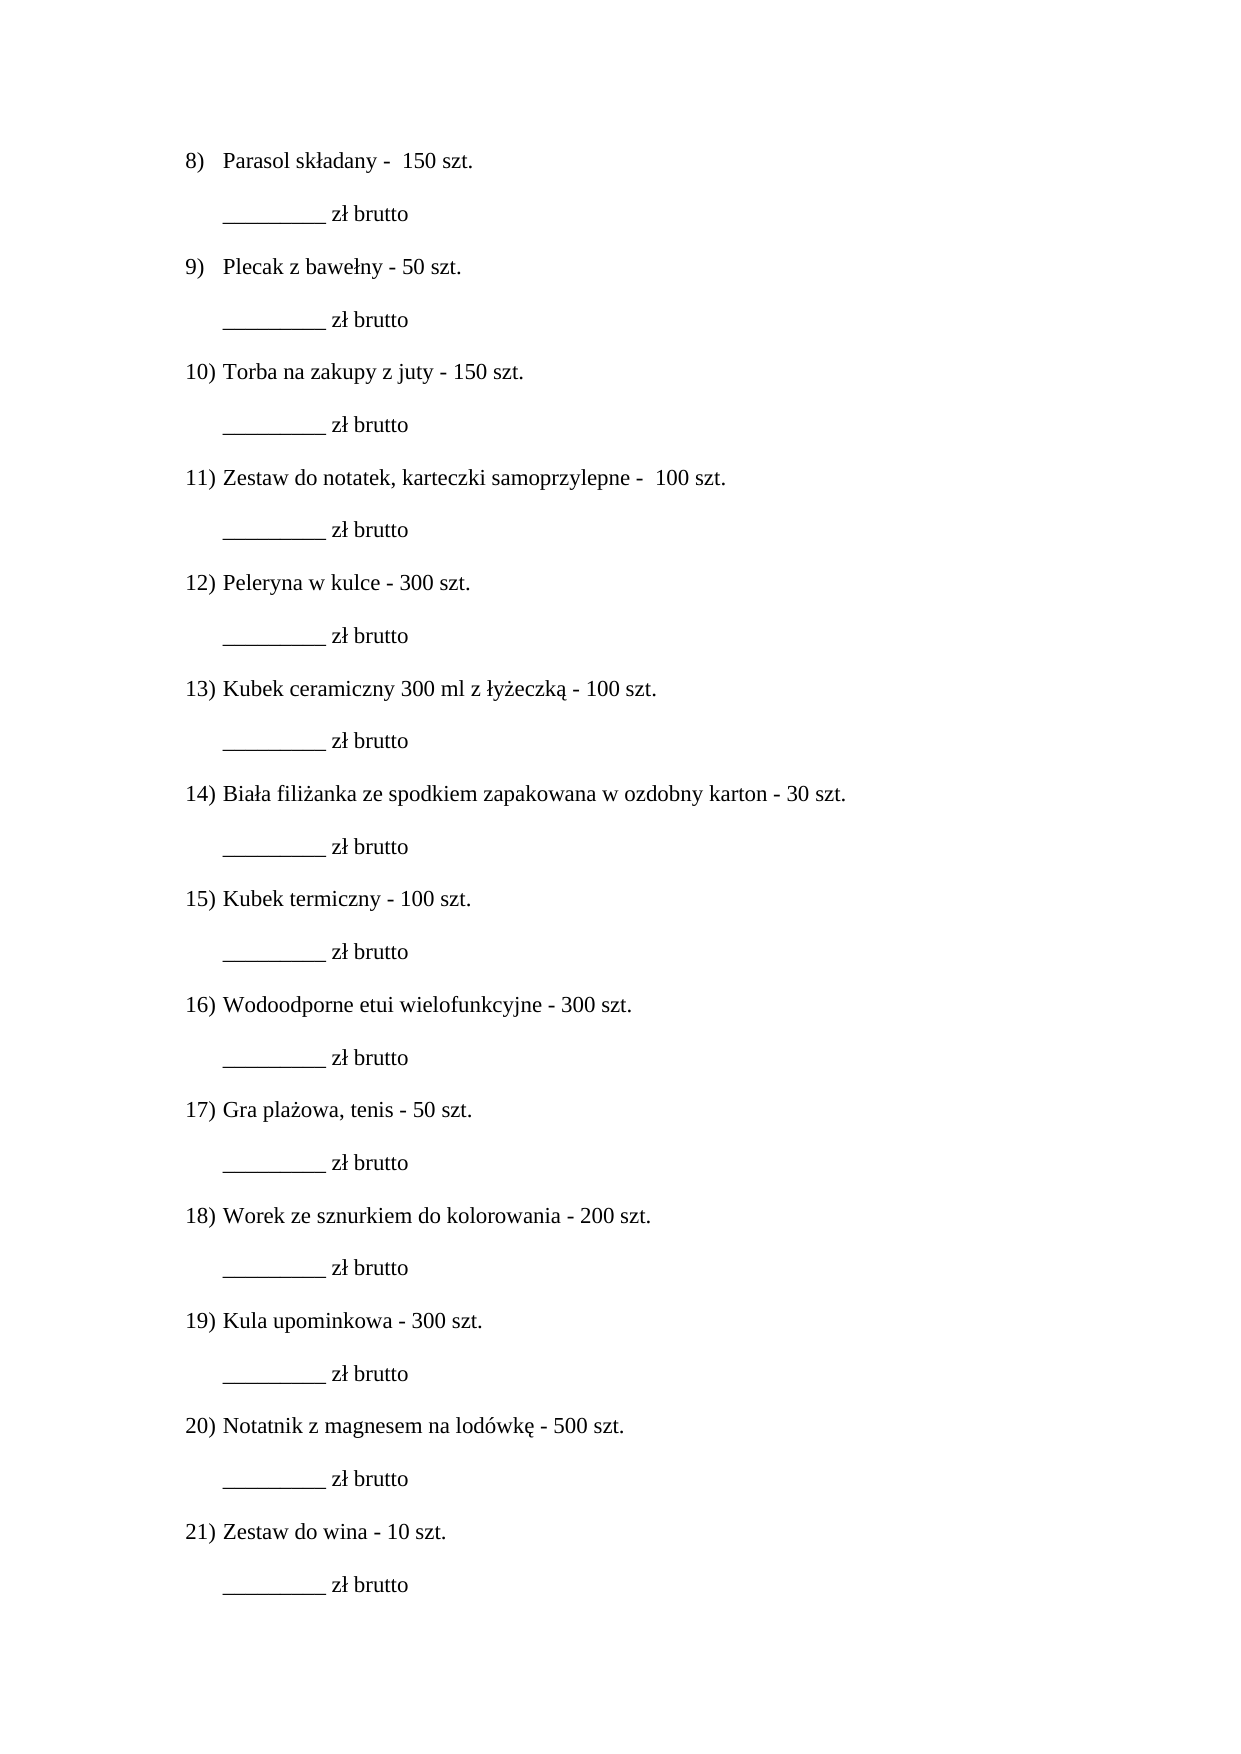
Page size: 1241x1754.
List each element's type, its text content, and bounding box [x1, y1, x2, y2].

list Kubek termiczny - 100 szt. [185, 886, 1048, 912]
list _________ zł brutto [223, 833, 1048, 859]
list Parasol składany - 150 szt. [185, 148, 1048, 174]
list _________ zł brutto [223, 938, 1048, 964]
list Worek ze sznurkiem do kolorowania - 200 szt. [185, 1202, 1048, 1228]
list _________ zł brutto [223, 411, 1048, 437]
list _________ zł brutto [223, 200, 1048, 227]
list _________ zł brutto [223, 1465, 1048, 1492]
list Notatnik z magnesem na lodówkę - 500 szt. [185, 1413, 1048, 1439]
list _________ zł brutto [223, 1149, 1048, 1175]
list _________ zł brutto [223, 306, 1048, 332]
list _________ zł brutto [223, 1254, 1048, 1281]
list _________ zł brutto [223, 1360, 1048, 1386]
list Zestaw do notatek, karteczki samoprzylepne - 100 szt. [185, 464, 1048, 490]
list Wodoodporne etui wielofunkcyjne - 300 szt. [185, 991, 1048, 1017]
list _________ zł brutto [223, 727, 1048, 754]
list Kula upominkowa - 300 szt. [185, 1307, 1048, 1333]
list Zestaw do wina - 10 szt. [185, 1518, 1048, 1544]
list Gra plażowa, tenis - 50 szt. [185, 1096, 1048, 1123]
list _________ zł brutto [223, 622, 1048, 648]
list Plecak z bawełny - 50 szt. [185, 253, 1048, 279]
list Biała filiżanka ze spodkiem zapakowana w ozdobny karton - 30 szt. [185, 780, 1048, 806]
list Kubek ceramiczny 300 ml z łyżeczką - 100 szt. [185, 675, 1048, 701]
list _________ zł brutto [223, 1571, 1048, 1597]
list Peleryna w kulce - 300 szt. [185, 569, 1048, 596]
list _________ zł brutto [223, 517, 1048, 543]
list Torba na zakupy z juty - 150 szt. [185, 358, 1048, 385]
list _________ zł brutto [223, 1044, 1048, 1070]
